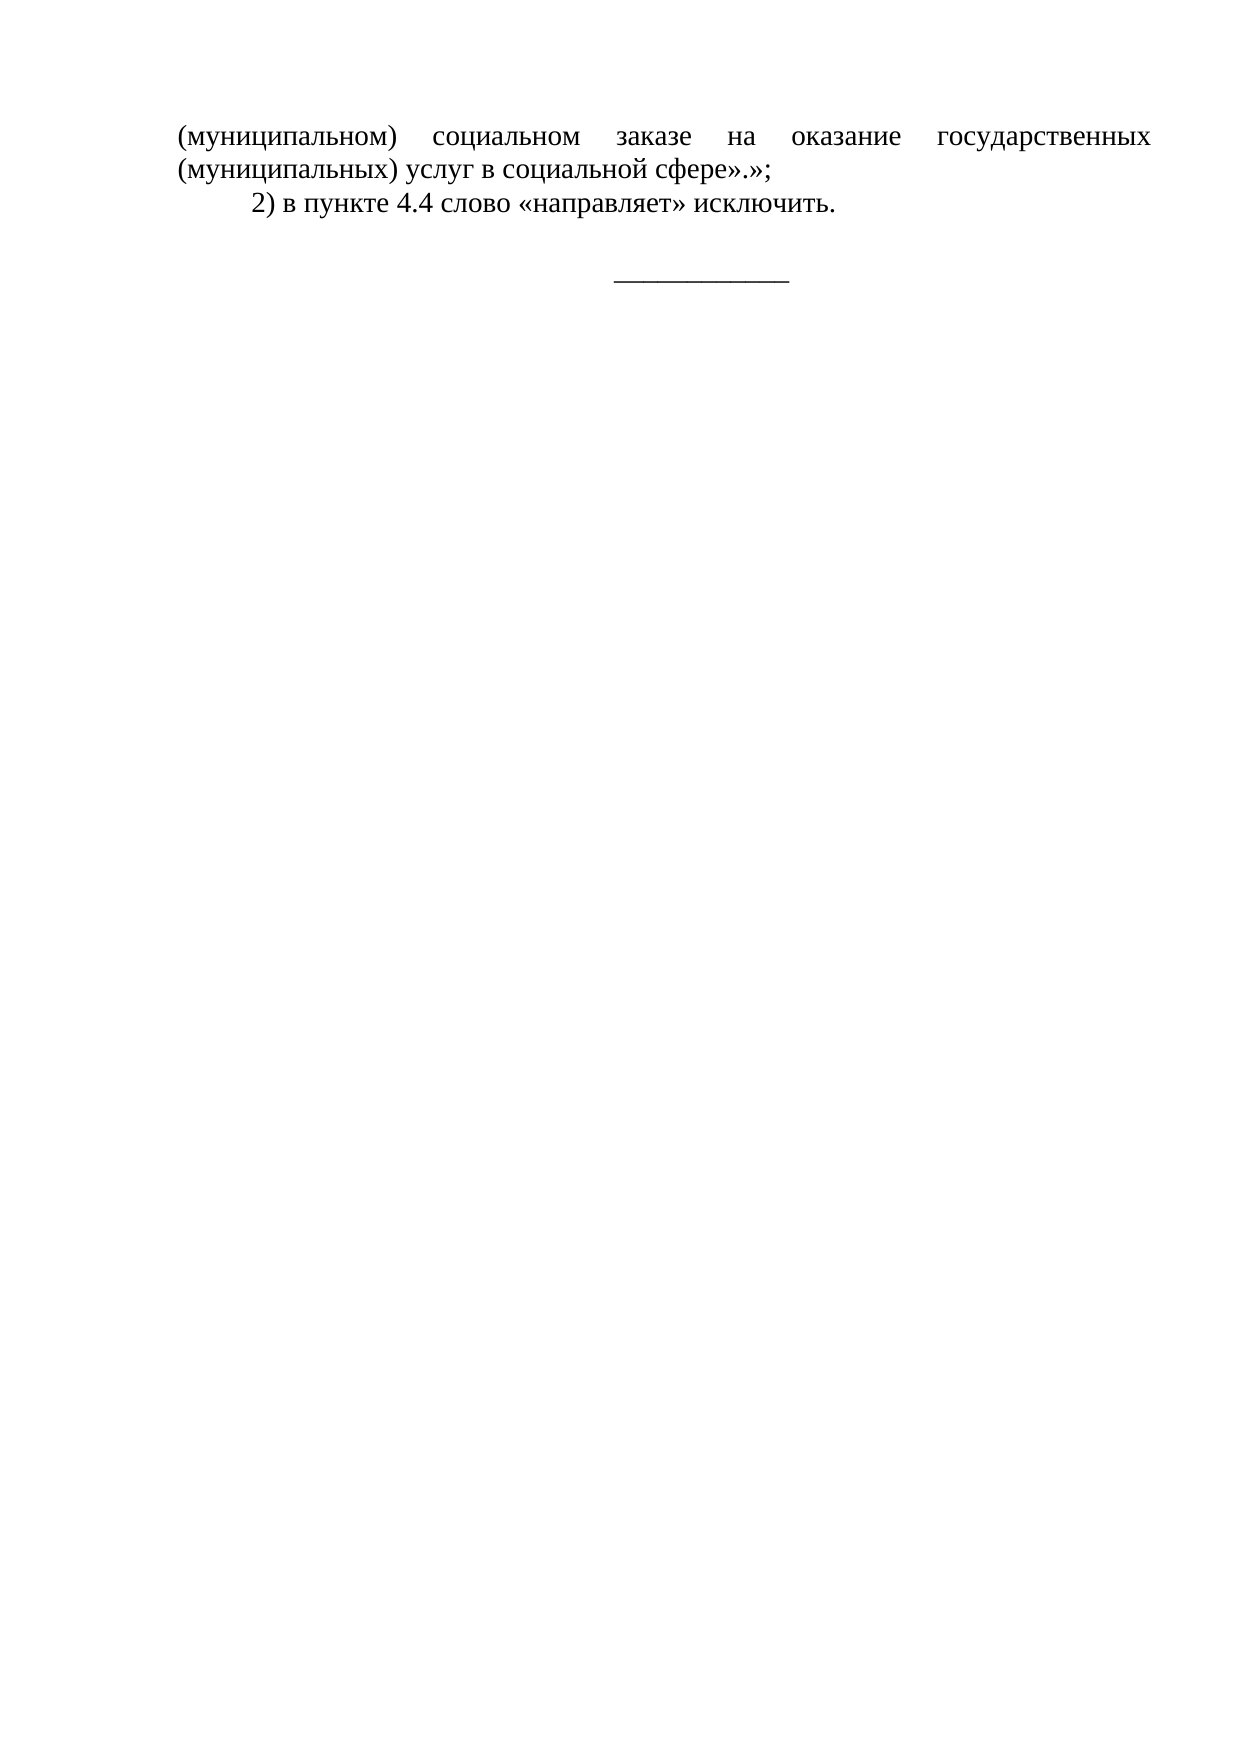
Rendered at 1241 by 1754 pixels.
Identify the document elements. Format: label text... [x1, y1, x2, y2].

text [177, 118, 1152, 185]
text ____________ [177, 252, 1152, 286]
text 2) в пункте 4.4 слово «направляет» исключить. [177, 185, 1152, 219]
